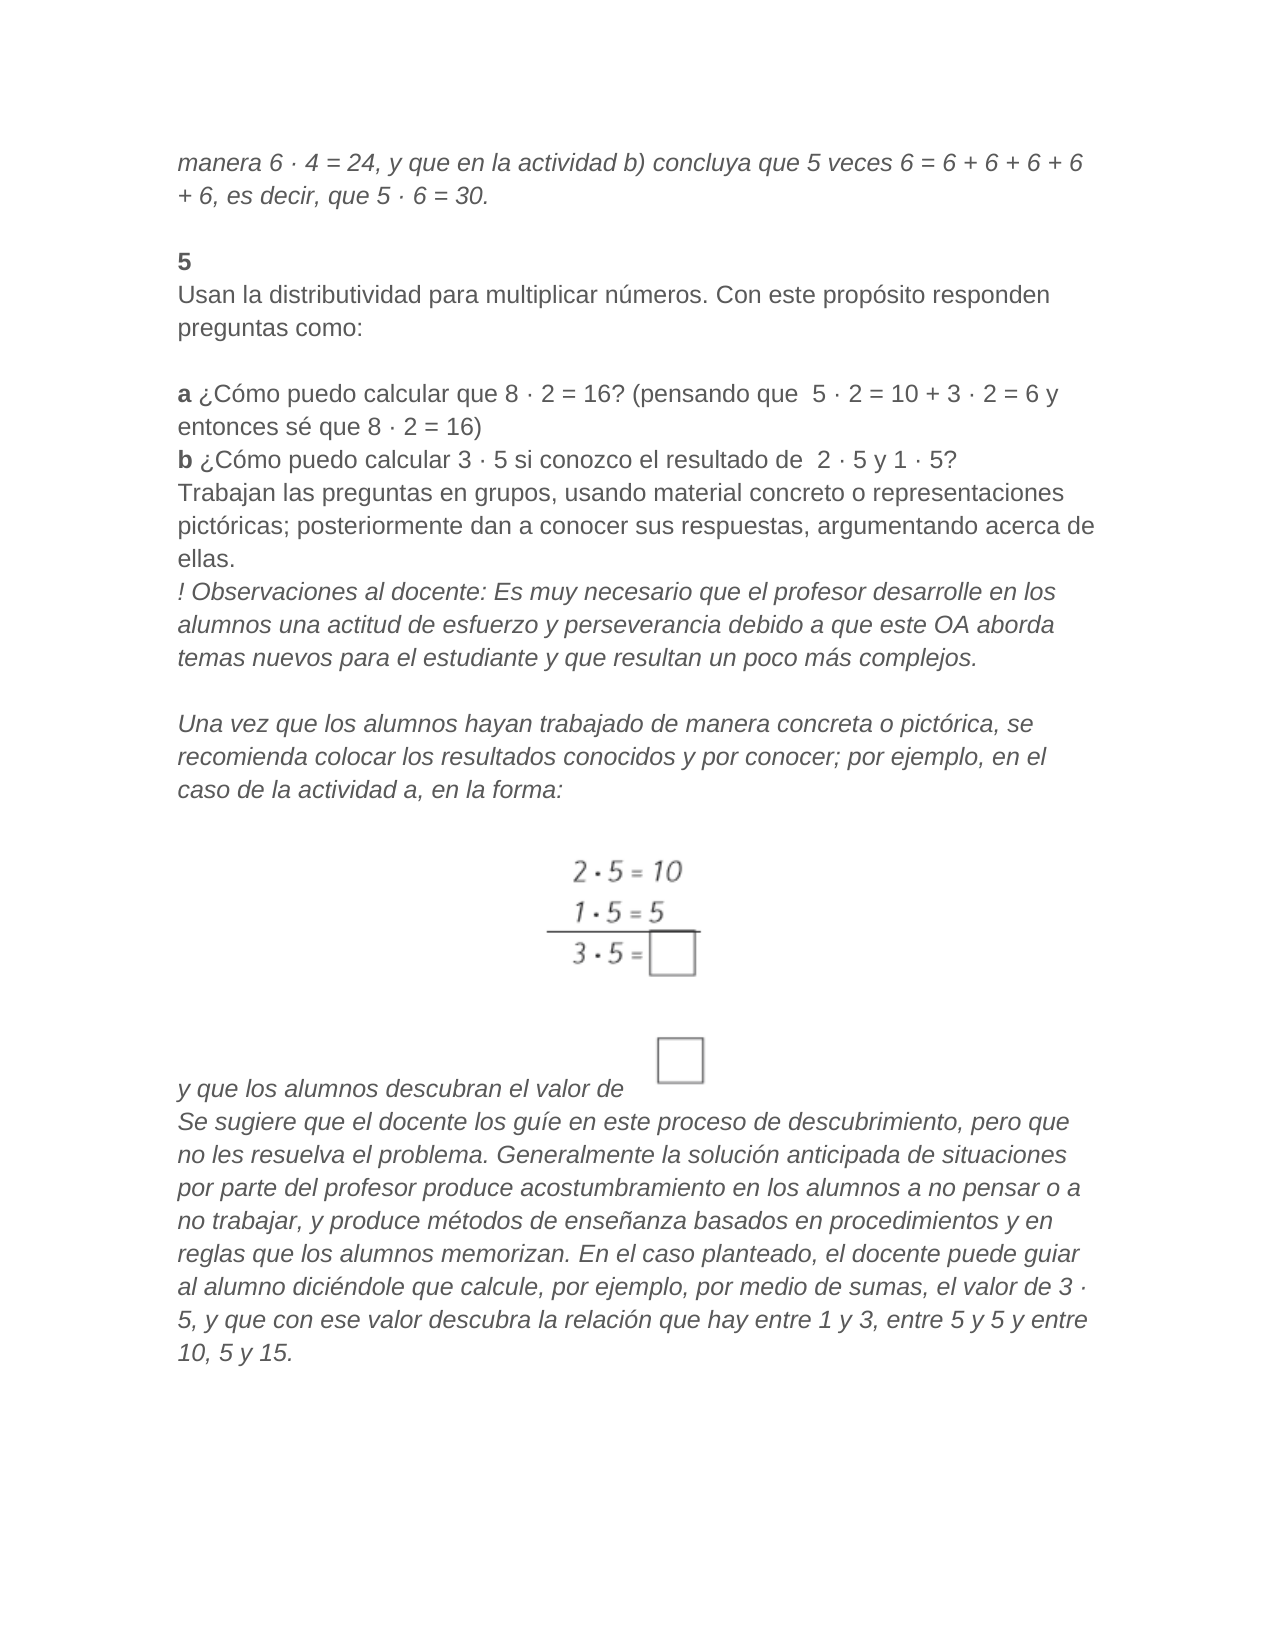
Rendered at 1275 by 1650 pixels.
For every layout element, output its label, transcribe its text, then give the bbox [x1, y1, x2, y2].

text b ¿Cómo puedo calcular 3 · 5 si conozco el resultado de 2 · 5 y 1 · 5? [177, 445, 1098, 473]
text Trabajan las preguntas en grupos, usando material concreto o representaciones pictóricas; posteriormente dan a conocer sus respuestas, argumentando acerca de ellas. [177, 478, 1098, 573]
text ! Observaciones al docente: Es muy necesario que el profesor desarrolle en los alumnos una actitud de esfuerzo y perseverancia debido a que este OA aborda temas nuevos para el estudiante y que resultan un poco más complejos. [177, 577, 1098, 672]
text Usan la distributividad para multiplicar números. Con este propósito responden preguntas como: [177, 280, 1098, 341]
picture [522, 841, 753, 988]
text y que los alumnos descubran el valor de [177, 1025, 1098, 1102]
text a ¿Cómo puedo calcular que 8 · 2 = 16? (pensando que 5 · 2 = 10 + 3 · 2 = 6 y entonces sé que 8 · 2 = 16) [177, 379, 1098, 441]
text Se sugiere que el docente los guíe en este proceso de descubrimiento, pero que no les resuelva el problema. Generalmente la solución anticipada de situaciones por parte del profesor produce acostumbramiento en los alumnos a no pensar o a no trabajar, y produce métodos de enseñanza basados en procedimientos y en reglas que los alumnos memorizan. En el caso planteado, el docente puede guiar al alumno diciéndole que calcule, por ejemplo, por medio de sumas, el valor de 3 · 5, y que con ese valor descubra la relación que hay entre 1 y 3, entre 5 y 5 y entre 10, 5 y 15. [177, 1107, 1098, 1366]
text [177, 148, 1098, 209]
picture [645, 1025, 734, 1097]
text 5 [177, 247, 1098, 275]
text Una vez que los alumnos hayan trabajado de manera concreta o pictórica, se recomienda colocar los resultados conocidos y por conocer; por ejemplo, en el caso de la actividad a, en la forma: [177, 709, 1098, 804]
